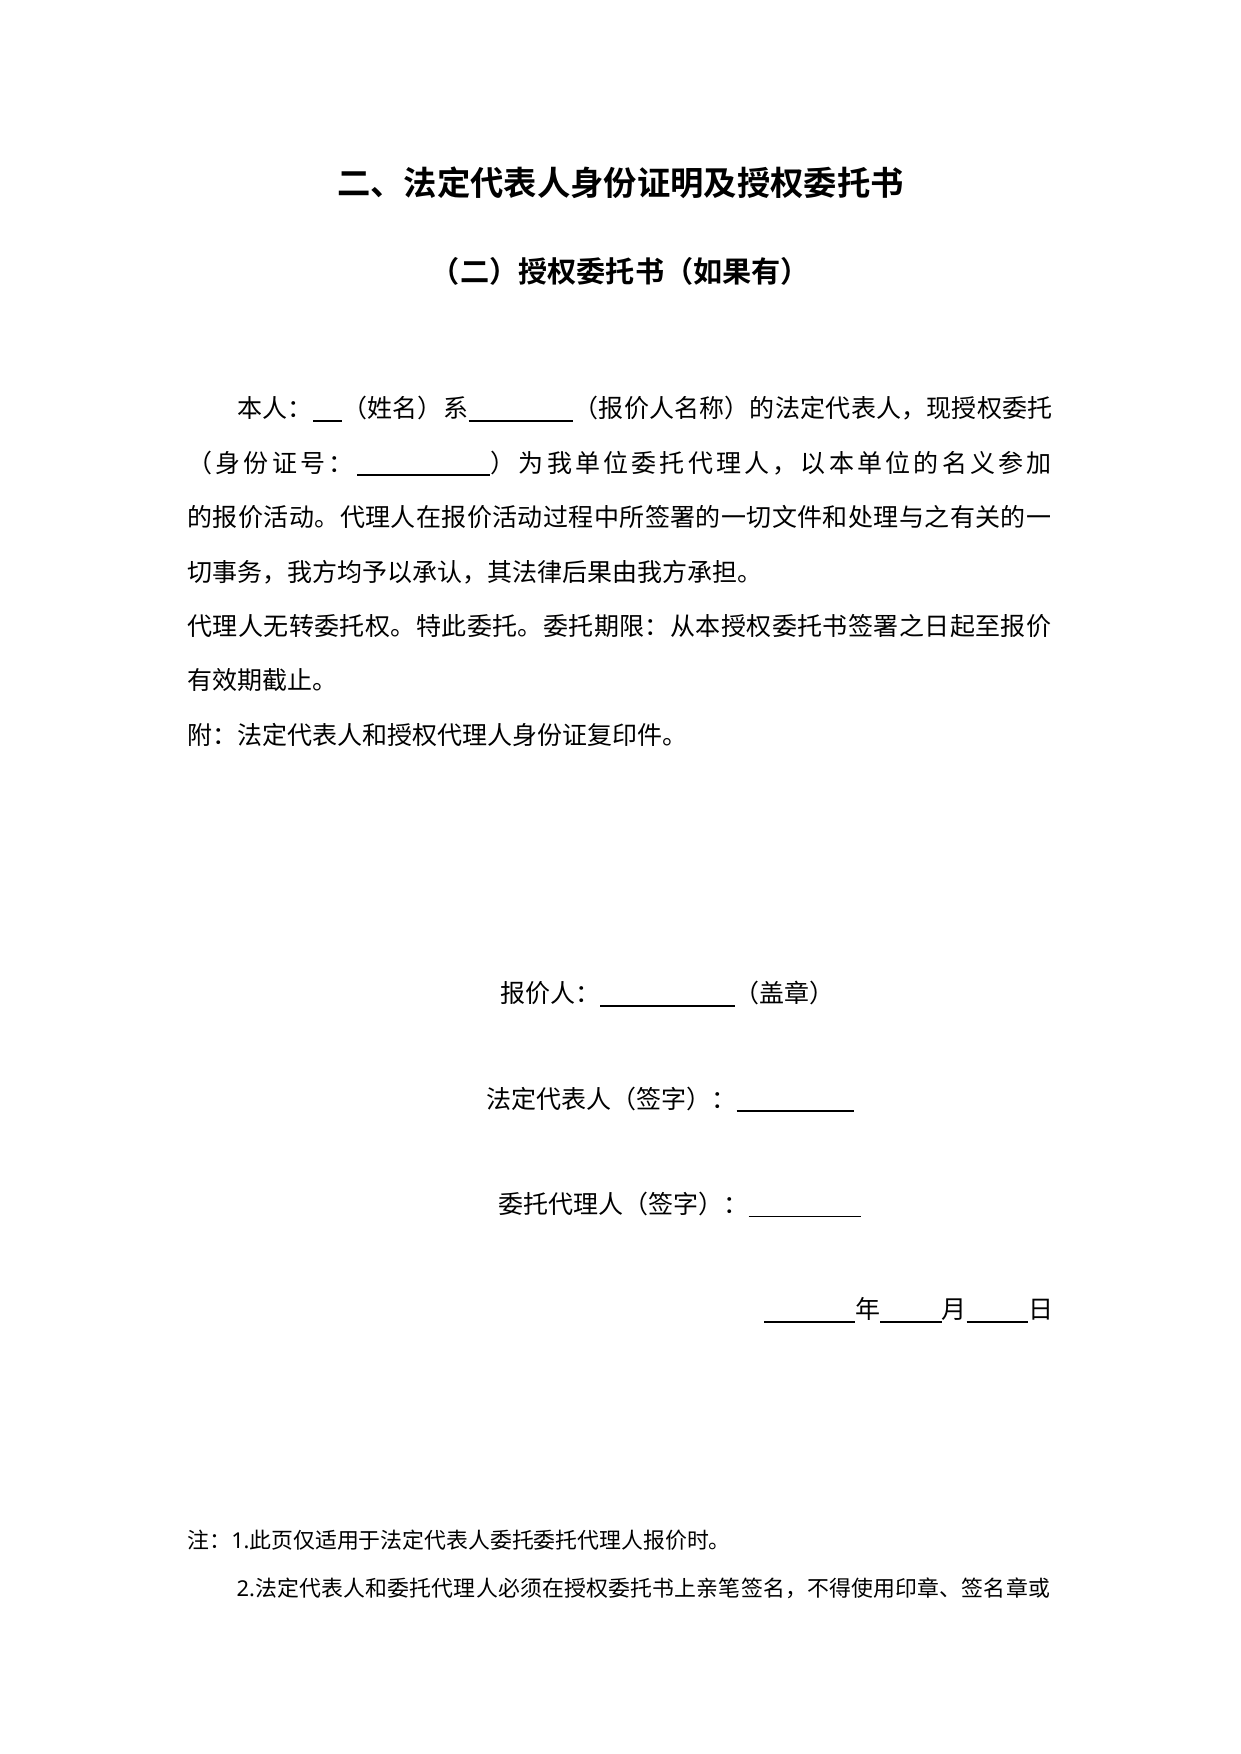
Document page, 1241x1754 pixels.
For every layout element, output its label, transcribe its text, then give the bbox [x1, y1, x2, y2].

text 法定代表人（签字）： [187, 1079, 1003, 1115]
text 年 月 日 [187, 1290, 1053, 1326]
text 代理人无转委托权。特此委托。委托期限：从本授权委托书签署之日起至报价有效期截止。 [187, 606, 1053, 697]
text 本人： （姓名）系 （报价人名称）的法定代表人，现授权委托 （身份证号： ）为我单位委托代理人，以本单位的名义参加 的报价活动。代理人在报价活动过程中所签署的一切文件和处理与之有关的一切事务，我方均予以承认，其法律后果由我方承担。 [187, 389, 1053, 588]
text 二、法定代表人身份证明及授权委托书 [187, 149, 1053, 214]
text 委托代理人（签字）： [187, 1184, 1053, 1221]
text 附：法定代表人和授权代理人身份证复印件。 [187, 715, 1053, 751]
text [187, 1571, 1053, 1602]
text 注：1.此页仅适用于法定代表人委托委托代理人报价时。 [187, 1523, 1053, 1555]
text 报价人： （盖章） [187, 974, 1053, 1010]
text （二）授权委托书（如果有） [187, 238, 1053, 303]
